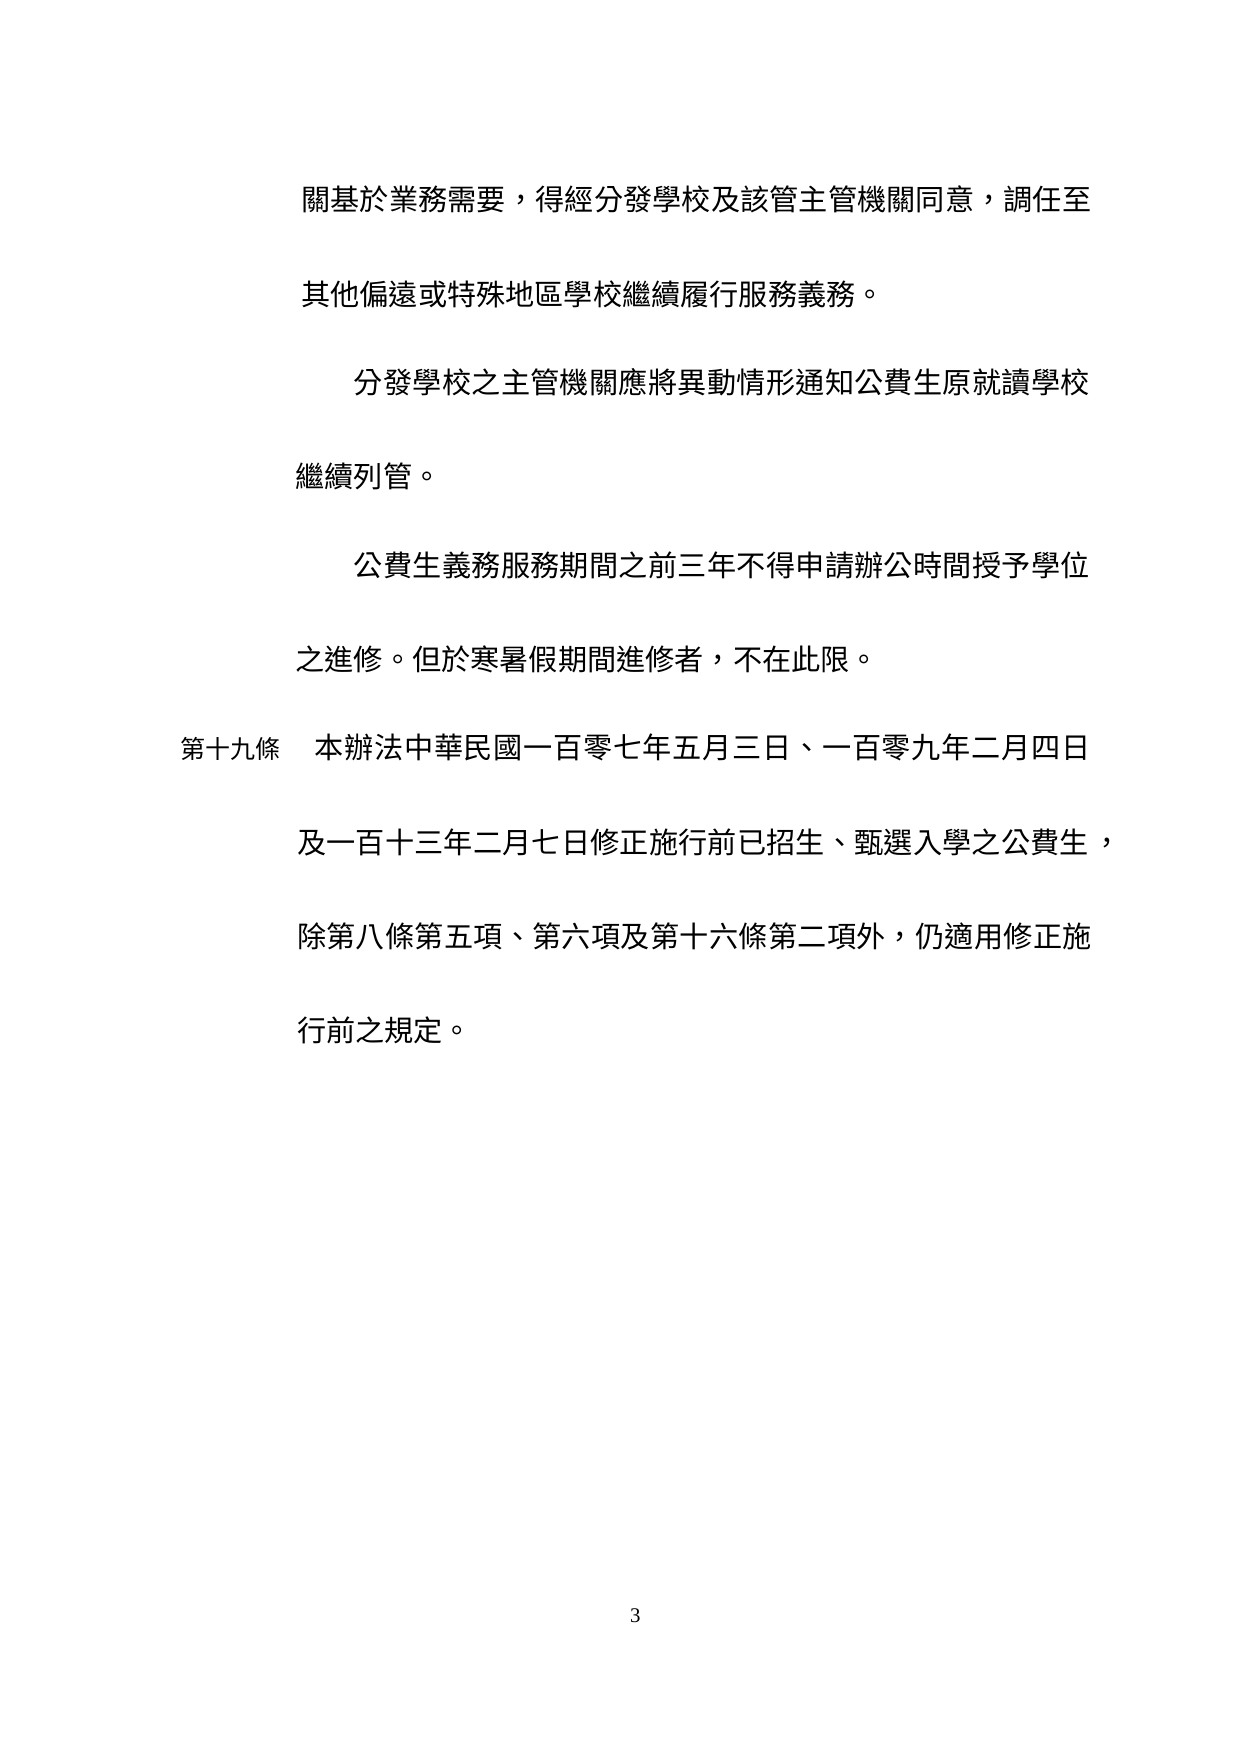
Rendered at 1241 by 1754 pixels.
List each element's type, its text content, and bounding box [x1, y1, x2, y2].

list 本辦法中華民國一百零七年五月三日、一百零九年二月四日及一百十三年二月七日修正施行前已招生、甄選入學之公費生，除第八條第五項、第六項及第十六條第二項外，仍適用修正施行前之規定。 [180, 705, 1092, 1070]
list 公費生義務服務期間之前三年不得申請辦公時間授予學位之進修。但於寒暑假期間進修者，不在此限。 [295, 522, 1092, 699]
list 分發學校之主管機關應將異動情形通知公費生原就讀學校繼續列管。 [295, 339, 1092, 516]
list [177, 157, 1092, 333]
